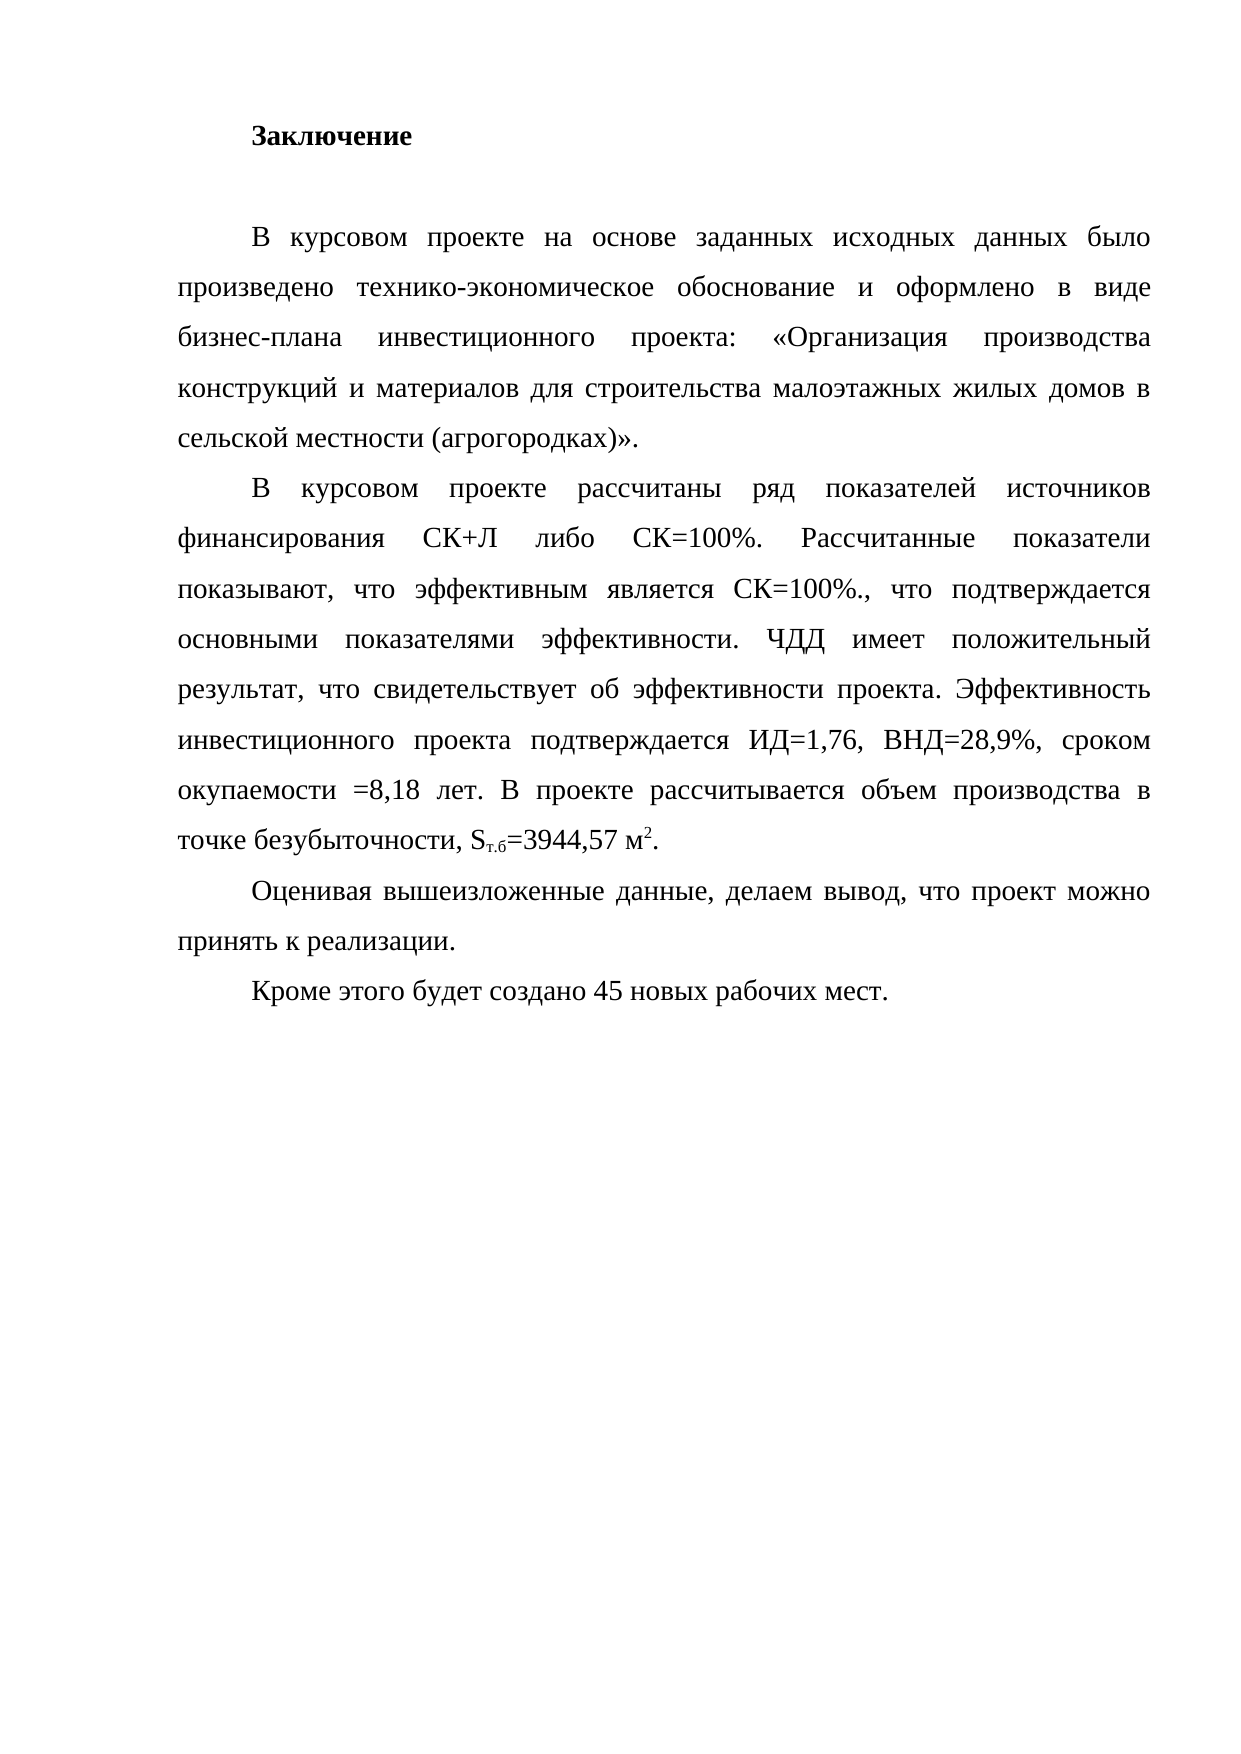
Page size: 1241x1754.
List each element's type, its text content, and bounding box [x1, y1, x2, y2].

text Кроме этого будет создано 45 новых рабочих мест. [177, 973, 1152, 1007]
text Оценивая вышеизложенные данные, делаем вывод, что проект можно принять к реализации. [177, 873, 1152, 957]
text В курсовом проекте на основе заданных исходных данных было произведено технико-экономическое обоснование и оформлено в виде бизнес-плана инвестиционного проекта: «Организация производства конструкций и материалов для строительства малоэтажных жилых домов в сельской местности (агрогородках)». [177, 219, 1152, 453]
text Заключение [177, 118, 1152, 152]
text В курсовом проекте рассчитаны ряд показателей источников финансирования СК+Л либо СК=100%. Рассчитанные показатели показывают, что эффективным является СК=100%., что подтверждается основными показателями эффективности. ЧДД имеет положительный результат, что свидетельствует об эффективности проекта. Эффективность инвестиционного проекта подтверждается ИД=1,76, ВНД=28,9%, сроком окупаемости =8,18 лет. В проекте рассчитывается объем производства в точке безубыточности, Sт.б=3944,57 м2. [177, 470, 1152, 856]
